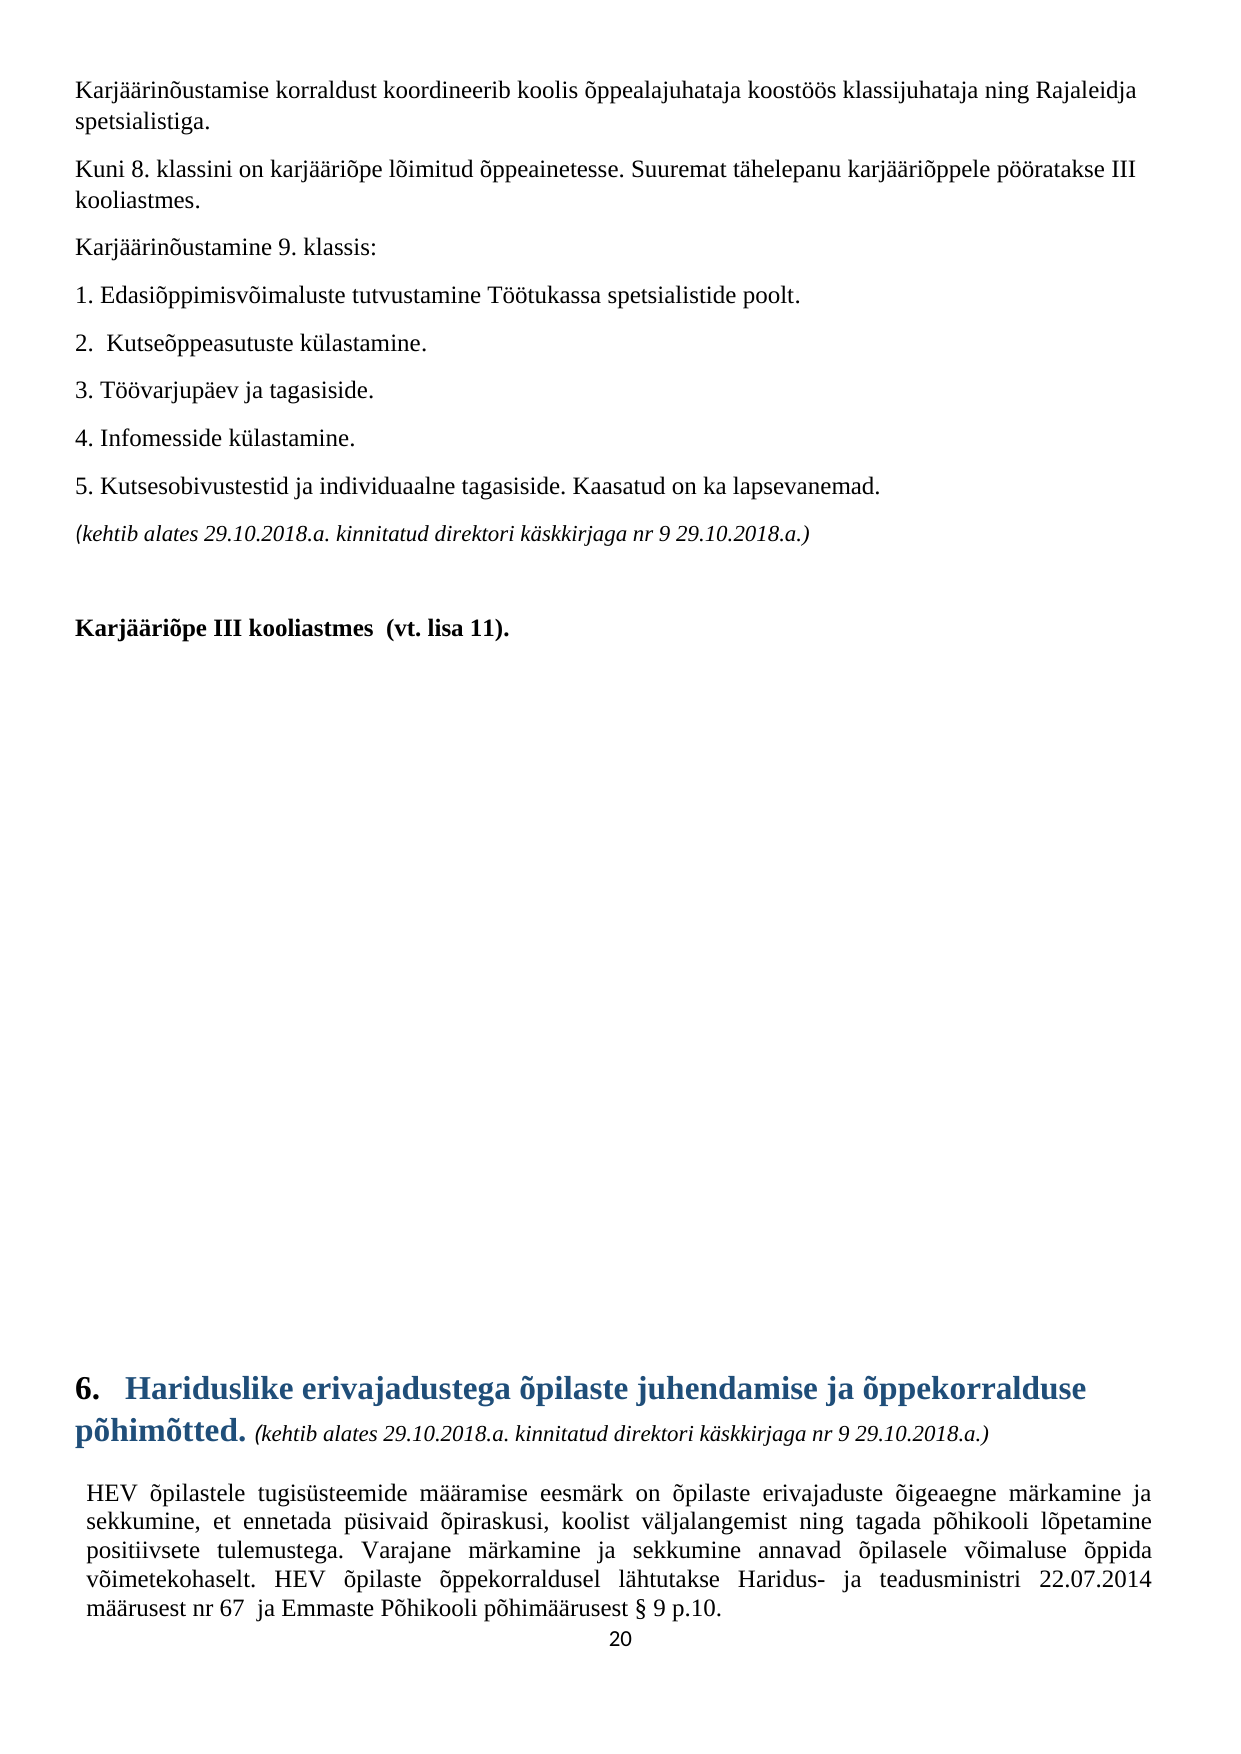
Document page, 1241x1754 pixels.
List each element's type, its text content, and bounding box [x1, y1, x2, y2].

text Karjäärinõustamine 9. klassis: [75, 232, 1165, 261]
subtitle 6. Hariduslike erivajadustega õpilaste juhendamise ja õppekorralduse põhimõtted. (kehtib alates 29.10.2018.a. kinnitatud direktori käskkirjaga nr 9 29.10.2018.a.) [75, 1368, 1165, 1448]
text 4. Infomesside külastamine. [75, 423, 1165, 452]
text 1. Edasiõppimisvõimaluste tutvustamine Töötukassa spetsialistide poolt. [75, 280, 1165, 309]
text 5. Kutsesobivustestid ja individuaalne tagasiside. Kaasatud on ka lapsevanemad. [75, 471, 1165, 500]
text Karjäärinõustamise korraldust koordineerib koolis õppealajuhataja koostöös klassijuhataja ning Rajaleidja spetsialistiga. [75, 75, 1165, 135]
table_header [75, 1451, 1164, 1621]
text Kuni 8. klassini on karjääriõpe lõimitud õppeainetesse. Suuremat tähelepanu karjääriõppele pööratakse III kooliastmes. [75, 154, 1165, 213]
text Karjääriõpe III kooliastmes (vt. lisa 11). [75, 613, 1165, 642]
text 2. Kutseõppeasutuste külastamine. [75, 328, 1165, 357]
text 3. Töövarjupäev ja tagasiside. [75, 376, 1165, 404]
text (kehtib alates 29.10.2018.a. kinnitatud direktori käskkirjaga nr 9 29.10.2018.a.) [75, 519, 1165, 547]
